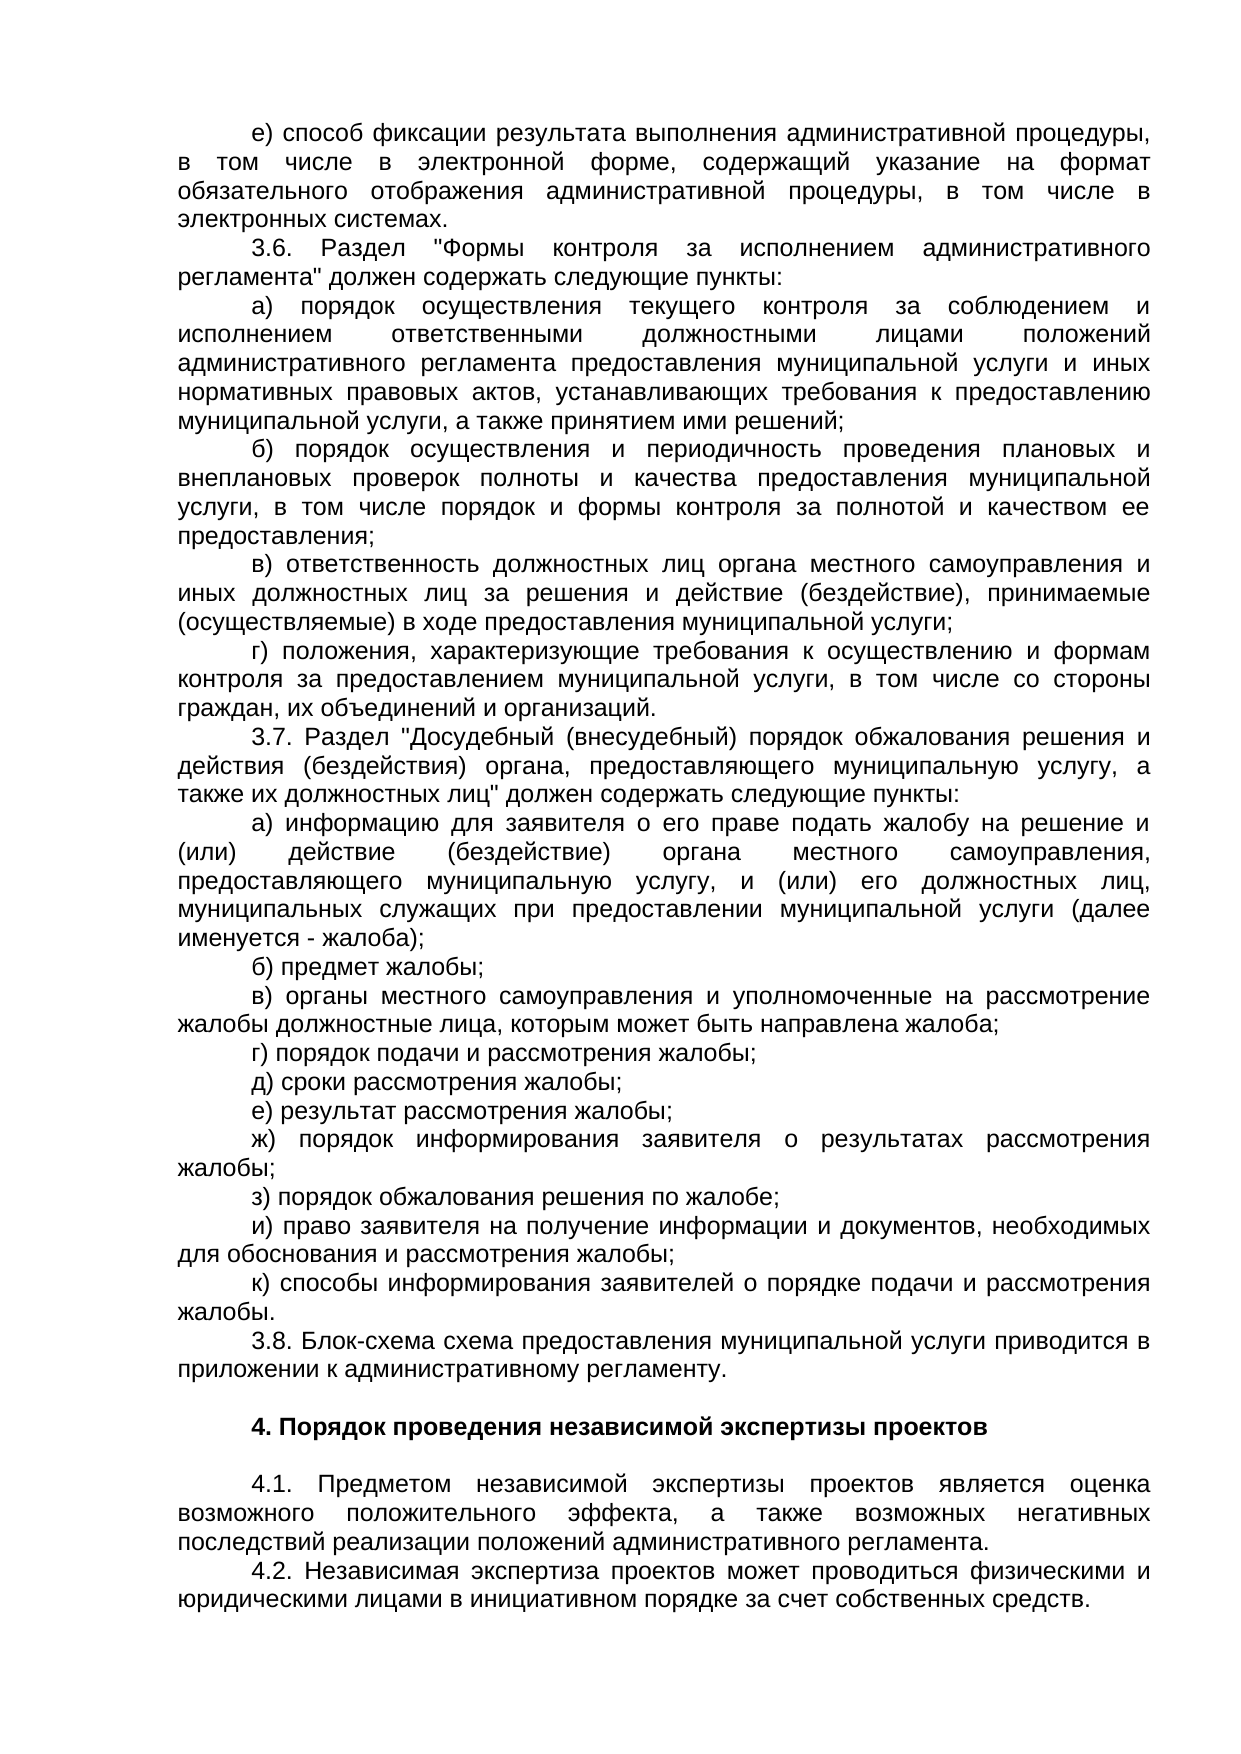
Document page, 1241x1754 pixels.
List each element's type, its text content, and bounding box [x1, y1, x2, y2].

text 3.8. Блок-схема схема предоставления муниципальной услуги приводится в приложении к административному регламенту. [177, 1326, 1152, 1383]
text е) способ фиксации результата выполнения административной процедуры, в том числе в электронной форме, содержащий указание на формат обязательного отображения административной процедуры, в том числе в электронных системах. [177, 118, 1152, 233]
text в) ответственность должностных лиц органа местного самоуправления и иных должностных лиц за решения и действие (бездействие), принимаемые (осуществляемые) в ходе предоставления муниципальной услуги; [177, 549, 1152, 636]
text д) сроки рассмотрения жалобы; [177, 1067, 1152, 1096]
text а) порядок осуществления текущего контроля за соблюдением и исполнением ответственными должностными лицами положений административного регламента предоставления муниципальной услуги и иных нормативных правовых актов, устанавливающих требования к предоставлению муниципальной услуги, а также принятием ими решений; [177, 291, 1152, 434]
text в) органы местного самоуправления и уполномоченные на рассмотрение жалобы должностные лица, которым может быть направлена жалоба; [177, 981, 1152, 1038]
text ж) порядок информирования заявителя о результатах рассмотрения жалобы; [177, 1124, 1152, 1182]
text а) информацию для заявителя о его праве подать жалобу на решение и (или) действие (бездействие) органа местного самоуправления, предоставляющего муниципальную услугу, и (или) его должностных лиц, муниципальных служащих при предоставлении муниципальной услуги (далее именуется - жалоба); [177, 808, 1152, 952]
text б) порядок осуществления и периодичность проведения плановых и внеплановых проверок полноты и качества предоставления муниципальной услуги, в том числе порядок и формы контроля за полнотой и качеством ее предоставления; [177, 434, 1152, 549]
text 4.2. Независимая экспертиза проектов может проводиться физическими и юридическими лицами в инициативном порядке за счет собственных средств. [177, 1556, 1152, 1613]
text е) результат рассмотрения жалобы; [177, 1096, 1152, 1124]
text г) порядок подачи и рассмотрения жалобы; [177, 1038, 1152, 1067]
text и) право заявителя на получение информации и документов, необходимых для обоснования и рассмотрения жалобы; [177, 1211, 1152, 1268]
text 4.1. Предметом независимой экспертизы проектов является оценка возможного положительного эффекта, а также возможных негативных последствий реализации положений административного регламента. [177, 1469, 1152, 1556]
text з) порядок обжалования решения по жалобе; [177, 1182, 1152, 1211]
subtitle 4. Порядок проведения независимой экспертизы проектов [177, 1412, 1152, 1441]
text 3.7. Раздел "Досудебный (внесудебный) порядок обжалования решения и действия (бездействия) органа, предоставляющего муниципальную услугу, а также их должностных лиц" должен содержать следующие пункты: [177, 722, 1152, 808]
text 3.6. Раздел "Формы контроля за исполнением административного регламента" должен содержать следующие пункты: [177, 233, 1152, 291]
text б) предмет жалобы; [177, 952, 1152, 981]
text к) способы информирования заявителей о порядке подачи и рассмотрения жалобы. [177, 1268, 1152, 1326]
text г) положения, характеризующие требования к осуществлению и формам контроля за предоставлением муниципальной услуги, в том числе со стороны граждан, их объединений и организаций. [177, 636, 1152, 722]
